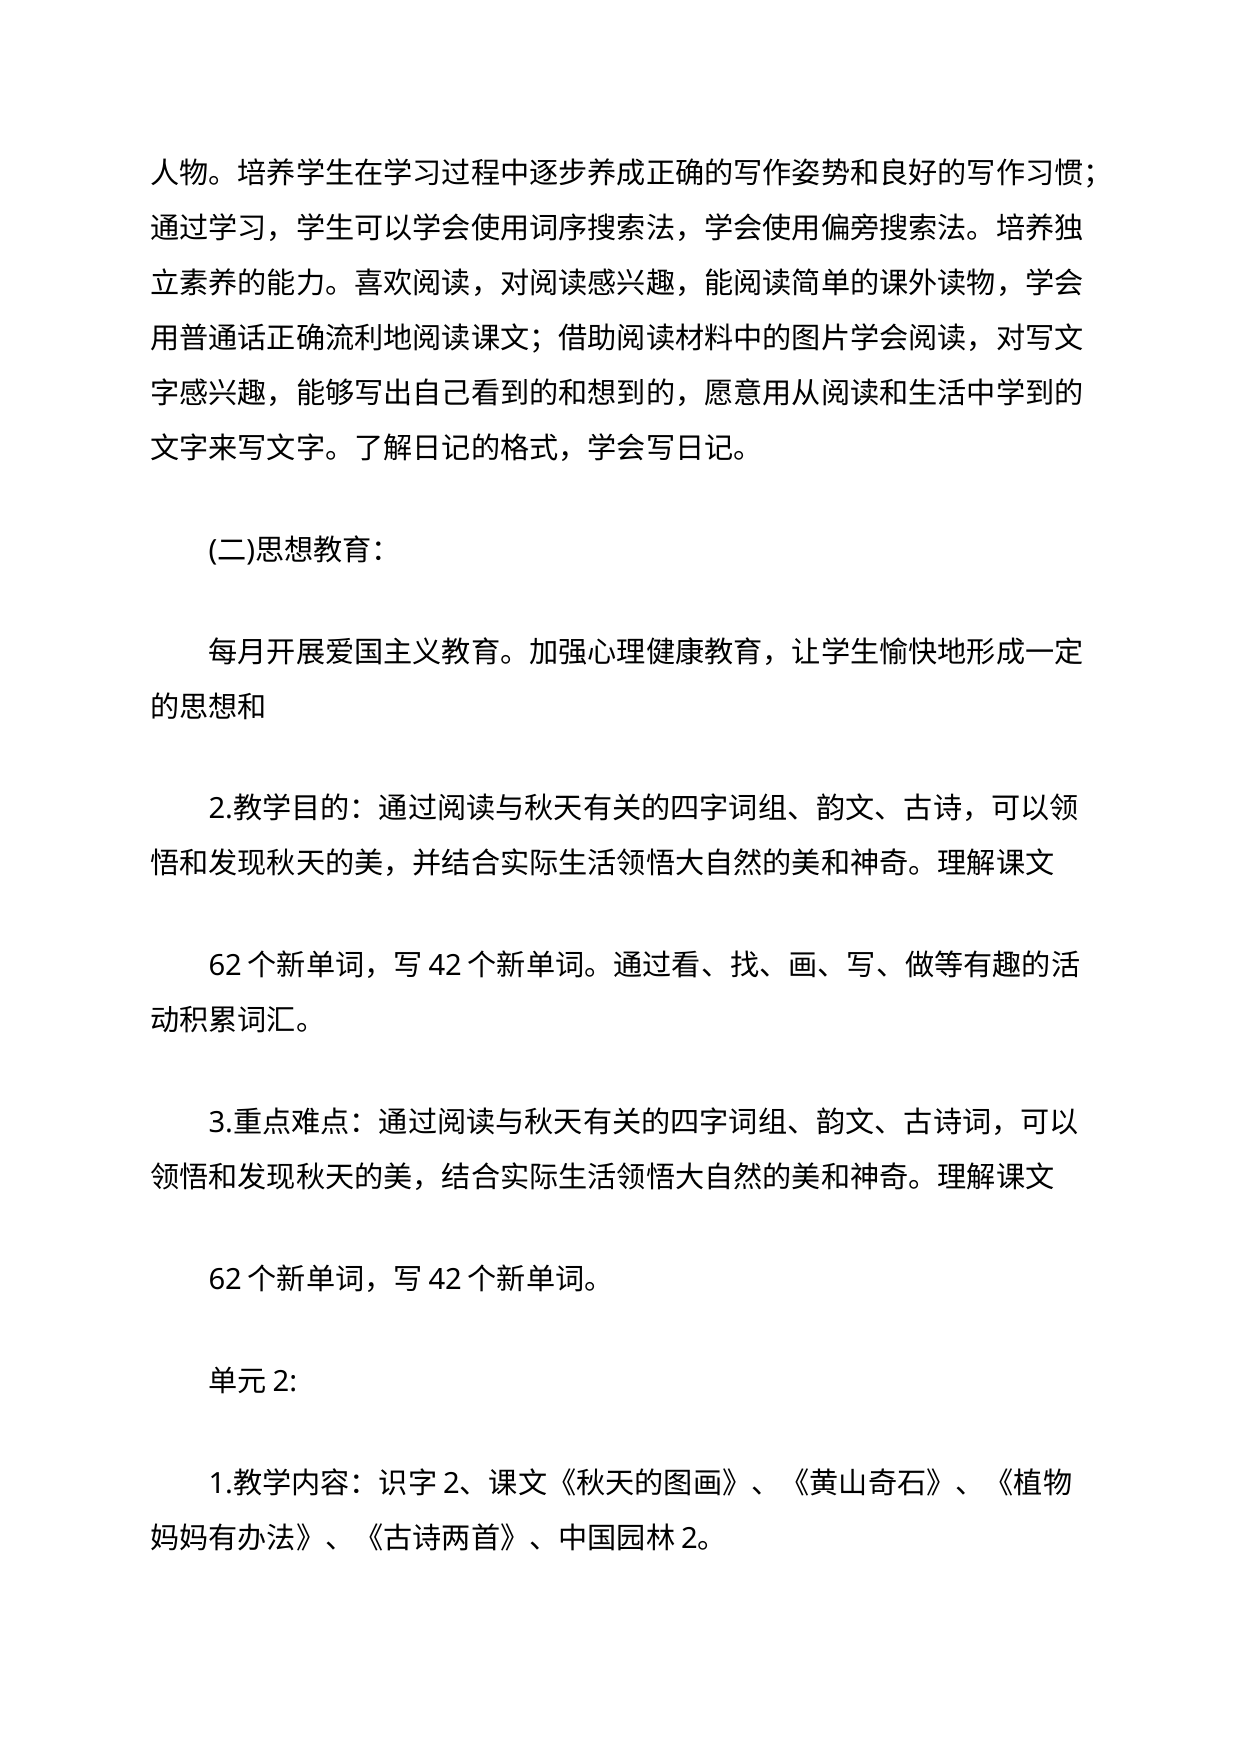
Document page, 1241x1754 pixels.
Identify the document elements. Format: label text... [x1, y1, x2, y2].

text 1.教学内容：识字2、课文《秋天的图画》、《黄山奇石》、《植物妈妈有办法》、《古诗两首》、中国园林2。 [150, 1459, 1090, 1557]
text 62个新单词，写42个新单词。 [150, 1255, 1090, 1298]
text (二)思想教育： [150, 526, 1090, 569]
text 单元2: [150, 1357, 1090, 1399]
text 每月开展爱国主义教育。加强心理健康教育，让学生愉快地形成一定的思想和 [150, 628, 1090, 725]
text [150, 150, 1090, 467]
text 2.教学目的：通过阅读与秋天有关的四字词组、韵文、古诗，可以领悟和发现秋天的美，并结合实际生活领悟大自然的美和神奇。理解课文 [150, 785, 1090, 882]
text 62个新单词，写42个新单词。通过看、找、画、写、做等有趣的活动积累词汇。 [150, 942, 1090, 1039]
text 3.重点难点：通过阅读与秋天有关的四字词组、韵文、古诗词，可以领悟和发现秋天的美，结合实际生活领悟大自然的美和神奇。理解课文 [150, 1098, 1090, 1196]
